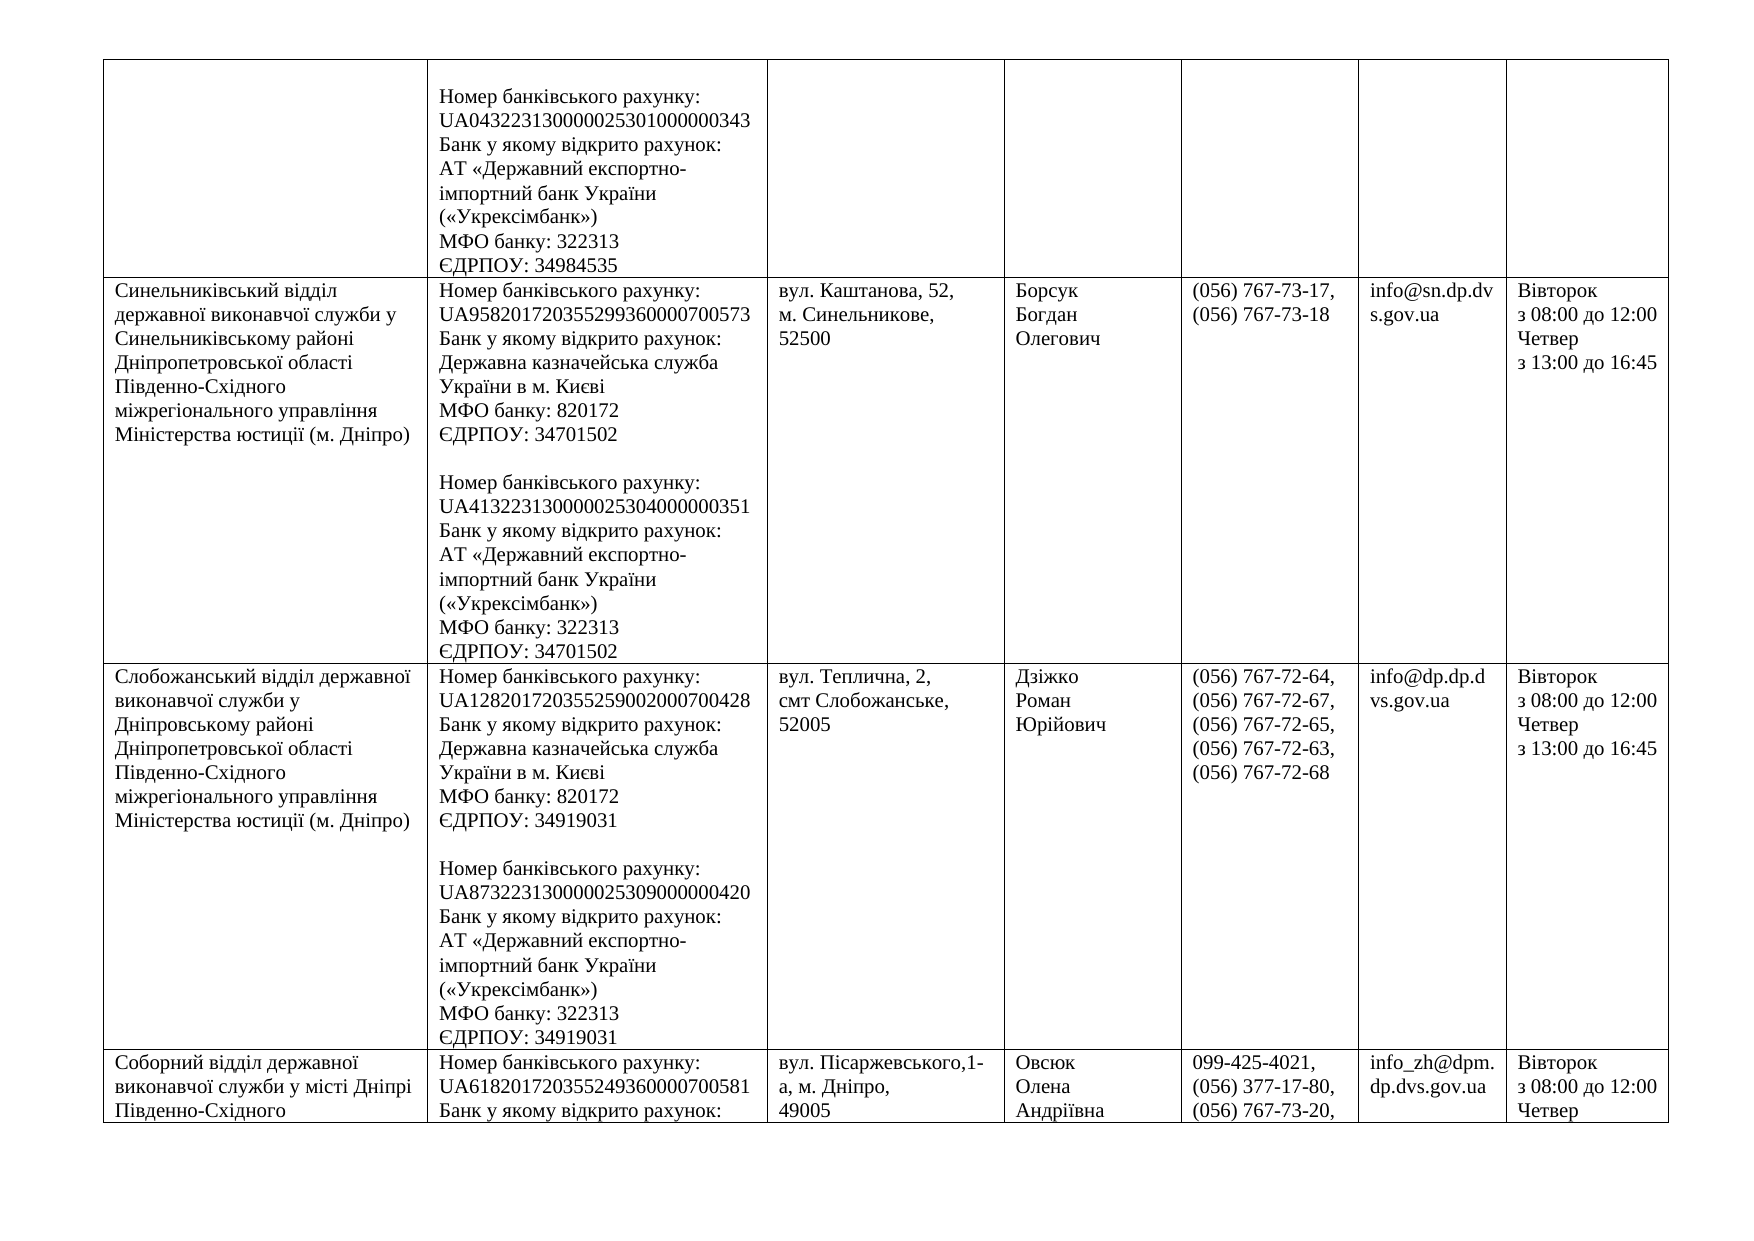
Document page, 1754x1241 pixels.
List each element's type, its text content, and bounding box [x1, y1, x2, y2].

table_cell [1359, 60, 1506, 277]
table_cell (056) 767-72-64, (056) 767-72-67, (056) 767-72-65, (056) 767-72-63, (056) 767-72-68 [1182, 664, 1358, 1049]
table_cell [768, 60, 1004, 277]
table_cell info@sn.dp.dvs.gov.ua [1359, 278, 1506, 663]
table_cell Вівторок з 08:00 до 12:00 Четвер з 13:00 до 16:45 [1507, 664, 1668, 1049]
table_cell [1507, 1050, 1668, 1122]
table_cell Дзіжко Роман Юрійович [1005, 664, 1181, 1049]
table_cell info@dp.dp.dvs.gov.ua [1359, 664, 1506, 1049]
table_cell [104, 60, 427, 277]
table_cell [428, 60, 767, 277]
table_cell Вівторок з 08:00 до 12:00 Четвер з 13:00 до 16:45 [1507, 278, 1668, 663]
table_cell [1182, 60, 1358, 277]
table_cell Номер банківського рахунку: UA128201720355259002000700428 Банк у якому відкрито рахунок: Державна казначейська служба України в м. Києві МФО банку: 820172 ЄДРПОУ: 34919031 Номер банківського рахунку: UA873223130000025309000000420 Банк у якому відкрито рахунок: АТ «Державний експортно-імпортний банк України («Укрексімбанк») МФО банку: 322313 ЄДРПОУ: 34919031 [428, 664, 767, 1049]
table_cell Номер банківського рахунку: UA958201720355299360000700573 Банк у якому відкрито рахунок: Державна казначейська служба України в м. Києві МФО банку: 820172 ЄДРПОУ: 34701502 Номер банківського рахунку: UA413223130000025304000000351 Банк у якому відкрито рахунок: АТ «Державний експортно-імпортний банк України («Укрексімбанк») МФО банку: 322313 ЄДРПОУ: 34701502 [428, 278, 767, 663]
table_cell вул. Каштанова, 52, м. Синельникове, 52500 [768, 278, 1004, 663]
table_cell вул. Теплична, 2, смт Слобожанське, 52005 [768, 664, 1004, 1049]
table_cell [1182, 1050, 1358, 1122]
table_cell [104, 1050, 427, 1122]
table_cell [428, 1050, 767, 1122]
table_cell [1005, 60, 1181, 277]
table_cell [1507, 60, 1668, 277]
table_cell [1359, 1050, 1506, 1122]
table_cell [1005, 1050, 1181, 1122]
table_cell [768, 1050, 1004, 1122]
table_cell Слобожанський відділ державної виконавчої служби у Дніпровському районі Дніпропетровської області Південно-Східного міжрегіонального управління Міністерства юстиції (м. Дніпро) [104, 664, 427, 1049]
table_cell Синельниківський відділ державної виконавчої служби у Синельниківському районі Дніпропетровської області Південно-Східного міжрегіонального управління Міністерства юстиції (м. Дніпро) [104, 278, 427, 663]
table_cell Борсук Богдан Олегович [1005, 278, 1181, 663]
table_cell (056) 767-73-17, (056) 767-73-18 [1182, 278, 1358, 663]
